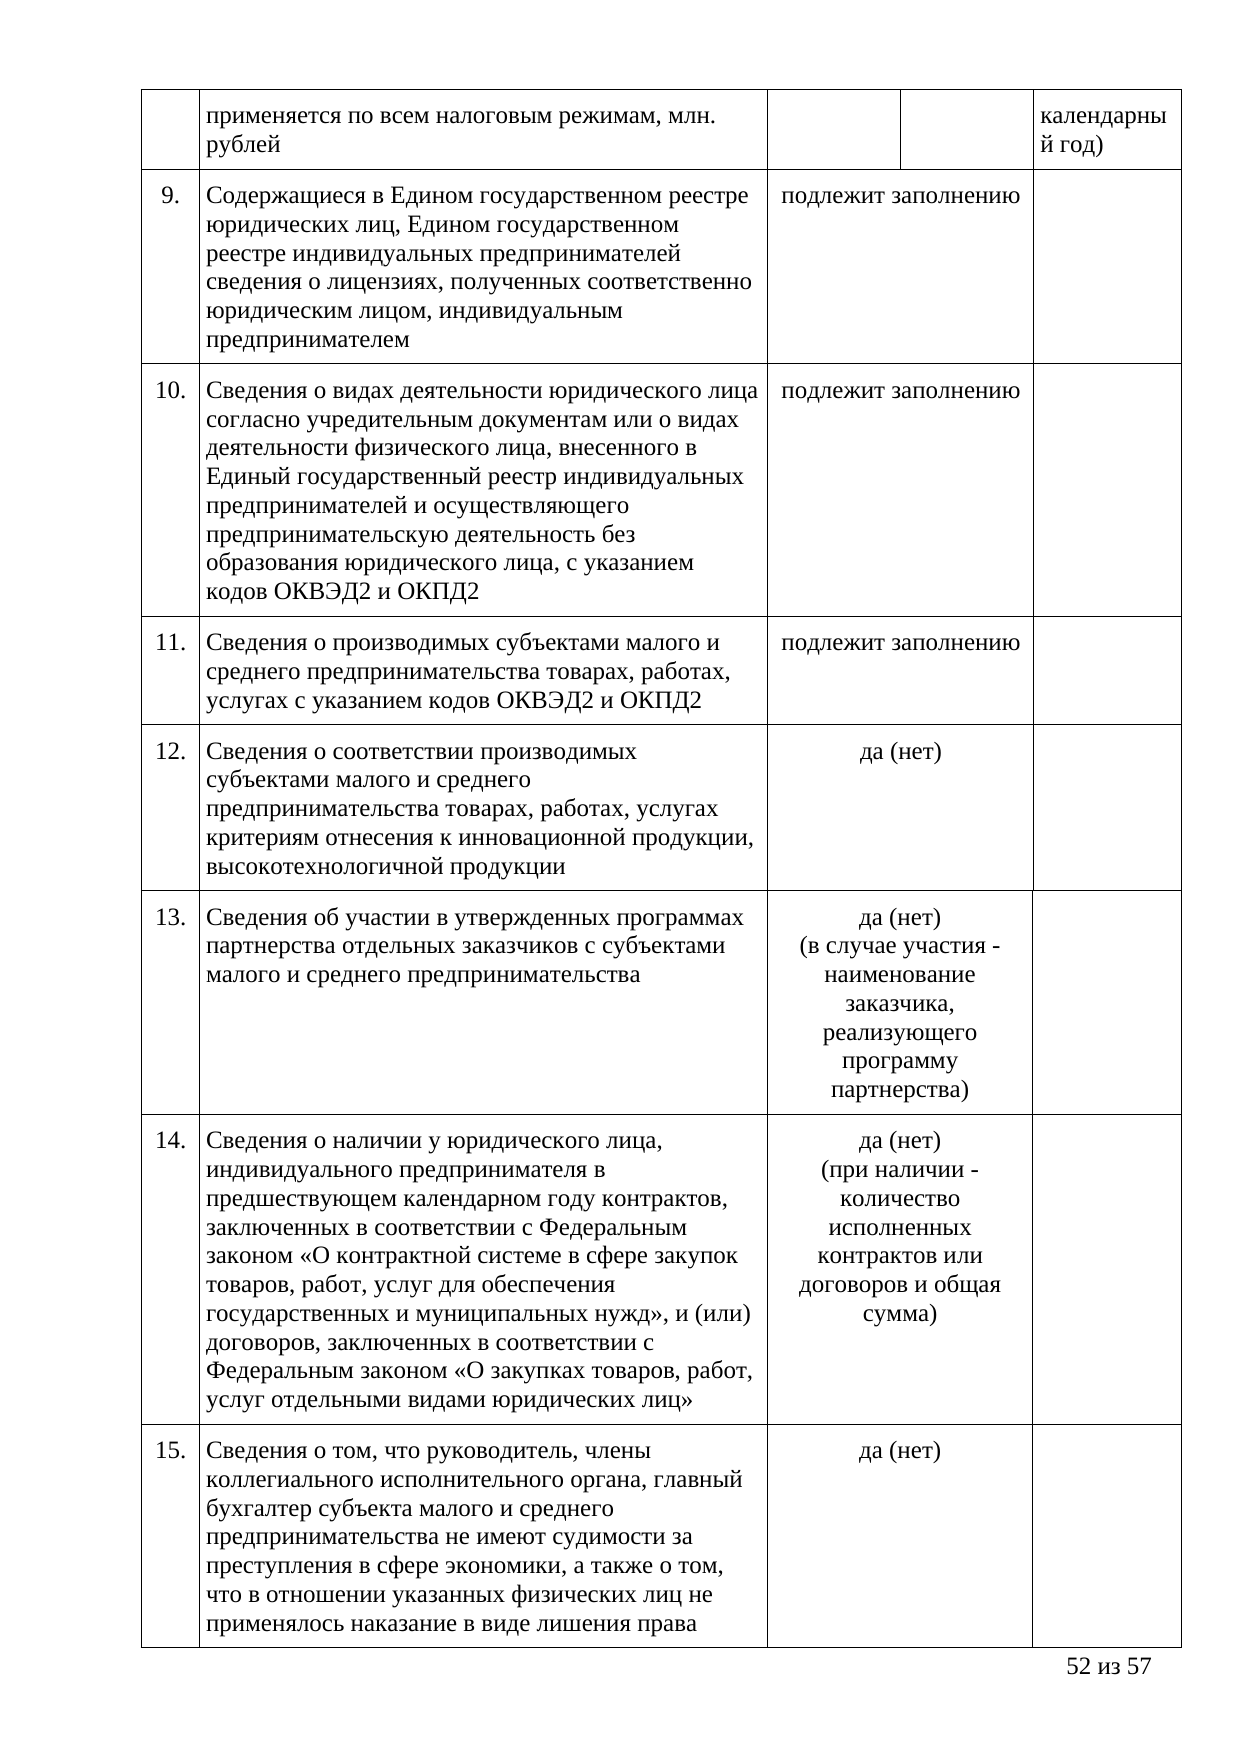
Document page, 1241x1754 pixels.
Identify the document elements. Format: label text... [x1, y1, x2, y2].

table_cell Содержащиеся в Едином государственном реестре юридических лиц, Едином государственном реестре индивидуальных предпринимателей сведения о лицензиях, полученных соответственно юридическим лицом, индивидуальным предпринимателем [200, 170, 767, 363]
table_cell [1034, 170, 1181, 363]
table_cell [1033, 1115, 1181, 1423]
table_cell 11. [142, 617, 199, 724]
table_cell Сведения об участии в утвержденных программах партнерства отдельных заказчиков с субъектами малого и среднего предпринимательства [200, 891, 767, 1114]
table_cell [1034, 617, 1181, 724]
table_cell 14. [142, 1115, 199, 1423]
table_cell подлежит заполнению [768, 617, 1033, 724]
table_cell [1034, 725, 1181, 890]
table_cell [200, 1425, 767, 1647]
table_cell 12. [142, 725, 199, 890]
table_cell 9. [142, 170, 199, 363]
table_cell Сведения о видах деятельности юридического лица согласно учредительным документам или о видах деятельности физического лица, внесенного в Единый государственный реестр индивидуальных предпринимателей и осуществляющего предпринимательскую деятельность без образования юридического лица, с указанием кодов ОКВЭД2 и ОКПД2 [200, 364, 767, 616]
table_cell да (нет) [768, 1425, 1032, 1647]
table_cell 15. [142, 1425, 199, 1647]
table_cell Сведения о соответствии производимых субъектами малого и среднего предпринимательства товарах, работах, услугах критериям отнесения к инновационной продукции, высокотехнологичной продукции [200, 725, 767, 890]
table_cell Сведения о производимых субъектами малого и среднего предпринимательства товарах, работах, услугах с указанием кодов ОКВЭД2 и ОКПД2 [200, 617, 767, 724]
table_cell подлежит заполнению [768, 364, 1033, 616]
table_cell да (нет) (при наличии - количество исполненных контрактов или договоров и общая сумма) [768, 1115, 1032, 1423]
table_cell [1033, 891, 1181, 1114]
table_cell да (нет) (в случае участия - наименование заказчика, реализующего программу партнерства) [768, 891, 1032, 1114]
table_cell 13. [142, 891, 199, 1114]
table_cell 10. [142, 364, 199, 616]
table_cell подлежит заполнению [768, 170, 1033, 363]
table_cell [1033, 1425, 1181, 1647]
table_cell Сведения о наличии у юридического лица, индивидуального предпринимателя в предшествующем календарном году контрактов, заключенных в соответствии с Федеральным законом «О контрактной системе в сфере закупок товаров, работ, услуг для обеспечения государственных и муниципальных нужд», и (или) договоров, заключенных в соответствии с Федеральным законом «О закупках товаров, работ, услуг отдельными видами юридических лиц» [200, 1115, 767, 1423]
table_cell [1034, 364, 1181, 616]
table_cell да (нет) [768, 725, 1033, 890]
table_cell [768, 90, 900, 168]
